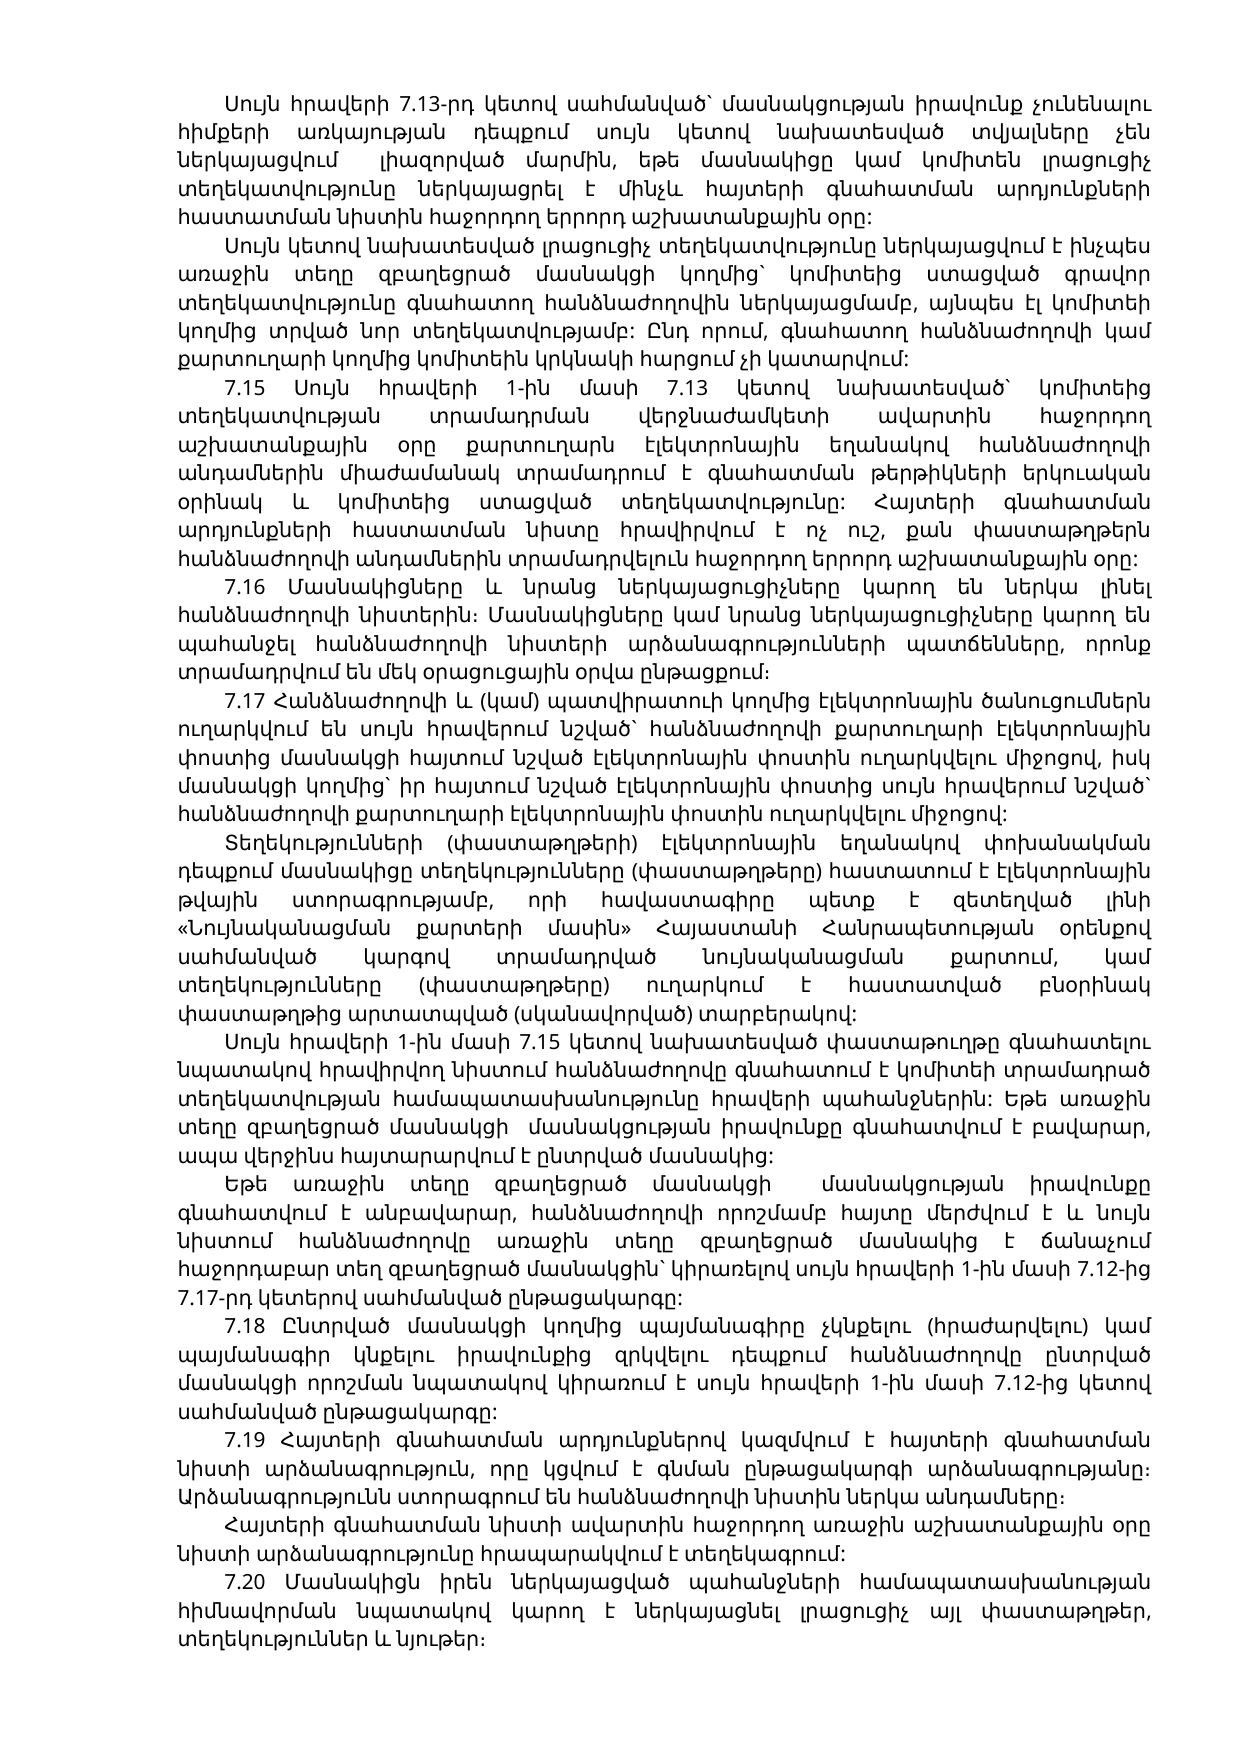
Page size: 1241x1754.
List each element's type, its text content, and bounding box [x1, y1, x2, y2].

text Սույն հրավերի 7.13-րդ կետով սահմանված` մասնակցության իրավունք չունենալու հիմքերի առկայության դեպքում սույն կետով նախատեսված տվյալները չեն ներկայացվում լիազորված մարմին, եթե մասնակիցը կամ կոմիտեն լրացուցիչ տեղեկատվությունը ներկայացրել է մինչև հայտերի գնահատման արդյունքների հաստատման նիստին հաջորդող երրորդ աշխատանքային օրը: [177, 89, 1152, 231]
text Եթե առաջին տեղը զբաղեցրած մասնակցի մասնակցության իրավունքը գնահատվում է անբավարար, հանձնաժողովի որոշմամբ հայտը մերժվում է և նույն նիստում հանձնաժողովը առաջին տեղը զբաղեցրած մասնակից է ճանաչում հաջորդաբար տեղ զբաղեցրած մասնակցին` կիրառելով սույն հրավերի 1-ին մասի 7.12-ից 7.17-րդ կետերով սահմանված ընթացակարգը: [177, 1169, 1152, 1311]
text 7.20 Մասնակիցն իրեն ներկայացված պահանջների համապատասխանության հիմնավորման նպատակով կարող է ներկայացնել լրացուցիչ այլ փաստաթղթեր, տեղեկություններ և նյութեր։ [177, 1567, 1152, 1653]
text Հայտերի գնահատման նիստի ավարտին հաջորդող առաջին աշխատանքային օրը նիստի արձանագրությունը հրապարակվում է տեղեկագրում: [177, 1511, 1152, 1567]
text 7.16 Մասնակիցները և նրանց ներկայացուցիչները կարող են ներկա լինել հանձնաժողովի նիստերին։ Մասնակիցները կամ նրանց ներկայացուցիչները կարող են պահանջել հանձնաժողովի նիստերի արձանագրությունների պատճենները, որոնք տրամադրվում են մեկ օրացուցային օրվա ընթացքում։ [177, 572, 1152, 686]
text 7.19 Հայտերի գնահատման արդյունքներով կազմվում է հայտերի գնահատման նիստի արձանագրություն, որը կցվում է գնման ընթացակարգի արձանագրությանը։ Արձանագրությունն ստորագրում են հանձնաժողովի նիստին ներկա անդամները։ [177, 1425, 1152, 1511]
text Սույն կետով նախատեսված լրացուցիչ տեղեկատվությունը ներկայացվում է ինչպես առաջին տեղը զբաղեցրած մասնակցի կողմից` կոմիտեից ստացված գրավոր տեղեկատվությունը գնահատող հանձնաժողովին ներկայացմամբ, այնպես էլ կոմիտեի կողմից տրված նոր տեղեկատվությամբ: Ընդ որում, գնահատող հանձնաժողովի կամ քարտուղարի կողմից կոմիտեին կրկնակի հարցում չի կատարվում: [177, 231, 1152, 373]
text Սույն հրավերի 1-ին մասի 7.15 կետով նախատեսված փաստաթուղթը գնահատելու նպատակով հրավիրվող նիստում հանձնաժողովը գնահատում է կոմիտեի տրամադրած տեղեկատվության համապատասխանությունը հրավերի պահանջներին: Եթե առաջին տեղը զբաղեցրած մասնակցի մասնակցության իրավունքը գնահատվում է բավարար, ապա վերջինս հայտարարվում է ընտրված մասնակից: [177, 1027, 1152, 1169]
text Տեղեկությունների (փաստաթղթերի) էլեկտրոնային եղանակով փոխանակման դեպքում մասնակիցը տեղեկությունները (փաստաթղթերը) հաստատում է էլեկտրոնային թվային ստորագրությամբ, որի հավաստագիրը պետք է զետեղված լինի «Նույնականացման քարտերի մասին» Հայաստանի Հանրապետության օրենքով սահմանված կարգով տրամադրված նույնականացման քարտում, կամ տեղեկությունները (փաստաթղթերը) ուղարկում է հաստատված բնօրինակ փաստաթղթից արտատպված (սկանավորված) տարբերակով: [177, 828, 1152, 1027]
text 7.18 Ընտրված մասնակցի կողմից պայմանագիրը չկնքելու (հրաժարվելու) կամ պայմանագիր կնքելու իրավունքից զրկվելու դեպքում հանձնաժողովը ընտրված մասնակցի որոշման նպատակով կիրառում է սույն հրավերի 1-ին մասի 7.12-ից կետով սահմանված ընթացակարգը: [177, 1311, 1152, 1425]
text 7.15 Սույն հրավերի 1-ին մասի 7.13 կետով նախատեսված` կոմիտեից տեղեկատվության տրամադրման վերջնաժամկետի ավարտին հաջորդող աշխատանքային օրը քարտուղարն էլեկտրոնային եղանակով հանձնաժողովի անդամներին միաժամանակ տրամադրում է գնահատման թերթիկների երկուական օրինակ և կոմիտեից ստացված տեղեկատվությունը: Հայտերի գնահատման արդյունքների հաստատման նիստը հրավիրվում է ոչ ուշ, քան փաստաթղթերն հանձնաժողովի անդամներին տրամադրվելուն հաջորդող երրորդ աշխատանքային օրը: [177, 373, 1152, 572]
text 7.17 Հանձնաժողովի և (կամ) պատվիրատուի կողմից էլեկտրոնային ծանուցումներն ուղարկվում են սույն հրավերում նշված` հանձնաժողովի քարտուղարի էլեկտրոնային փոստից մասնակցի հայտում նշված էլեկտրոնային փոստին ուղարկվելու միջոցով, իսկ մասնակցի կողմից` իր հայտում նշված էլեկտրոնային փոստից սույն հրավերում նշված` հանձնաժողովի քարտուղարի էլեկտրոնային փոստին ուղարկվելու միջոցով: [177, 686, 1152, 828]
